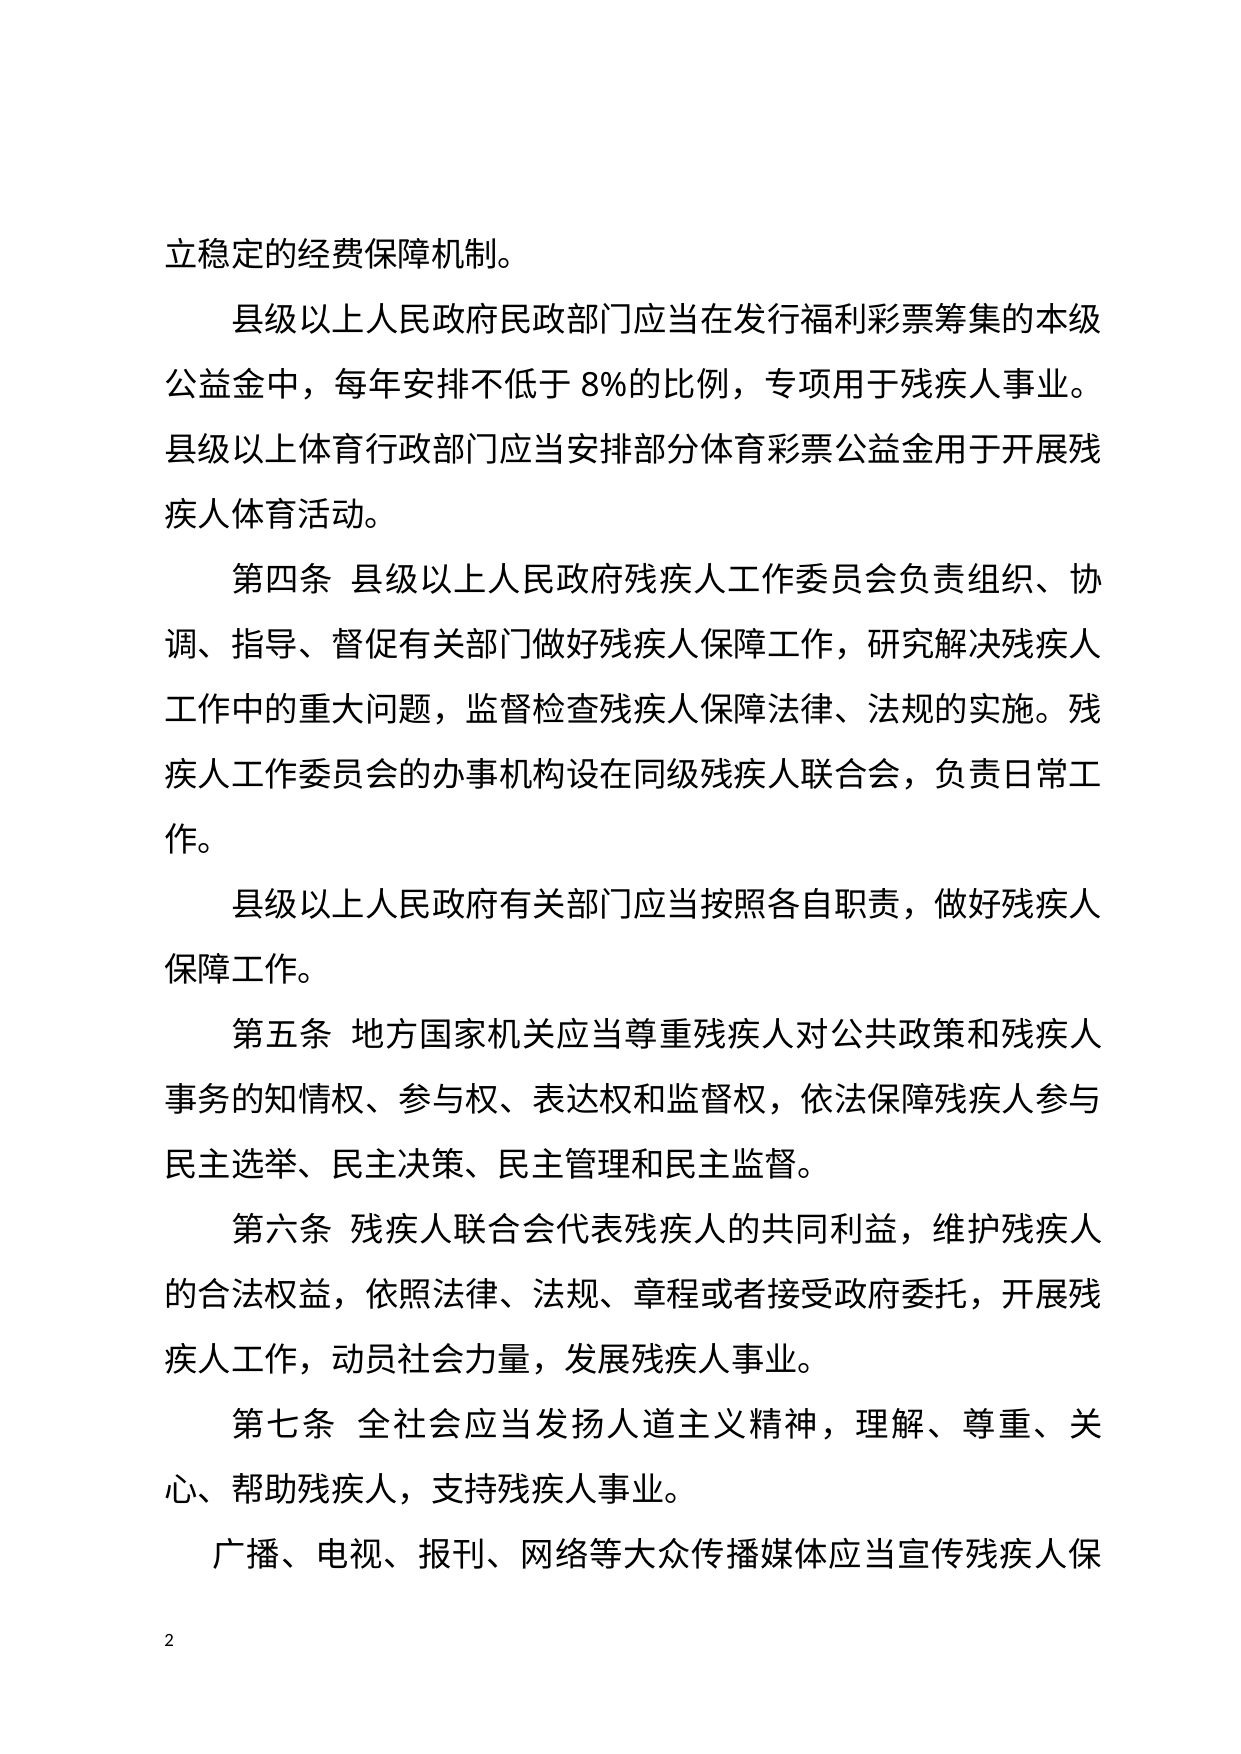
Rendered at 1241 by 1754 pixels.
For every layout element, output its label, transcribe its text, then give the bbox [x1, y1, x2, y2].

text 第五条 地方国家机关应当尊重残疾人对公共政策和残疾人事务的知情权、参与权、表达权和监督权，依法保障残疾人参与民主选举、民主决策、民主管理和民主监督。 [164, 999, 1105, 1194]
text 县级以上人民政府民政部门应当在发行福利彩票筹集的本级公益金中，每年安排不低于8%的比例，专项用于残疾人事业。县级以上体育行政部门应当安排部分体育彩票公益金用于开展残疾人体育活动。 [164, 284, 1105, 544]
text 第七条 全社会应当发扬人道主义精神，理解、尊重、关心、帮助残疾人，支持残疾人事业。 [164, 1389, 1105, 1519]
text 第四条 县级以上人民政府残疾人工作委员会负责组织、协调、指导、督促有关部门做好残疾人保障工作，研究解决残疾人工作中的重大问题，监督检查残疾人保障法律、法规的实施。残疾人工作委员会的办事机构设在同级残疾人联合会，负责日常工作。 [164, 544, 1105, 869]
text 县级以上人民政府有关部门应当按照各自职责，做好残疾人保障工作。 [164, 869, 1105, 999]
text 第六条 残疾人联合会代表残疾人的共同利益，维护残疾人的合法权益，依照法律、法规、章程或者接受政府委托，开展残疾人工作，动员社会力量，发展残疾人事业。 [164, 1194, 1105, 1389]
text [164, 1519, 1105, 1584]
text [164, 219, 1105, 284]
